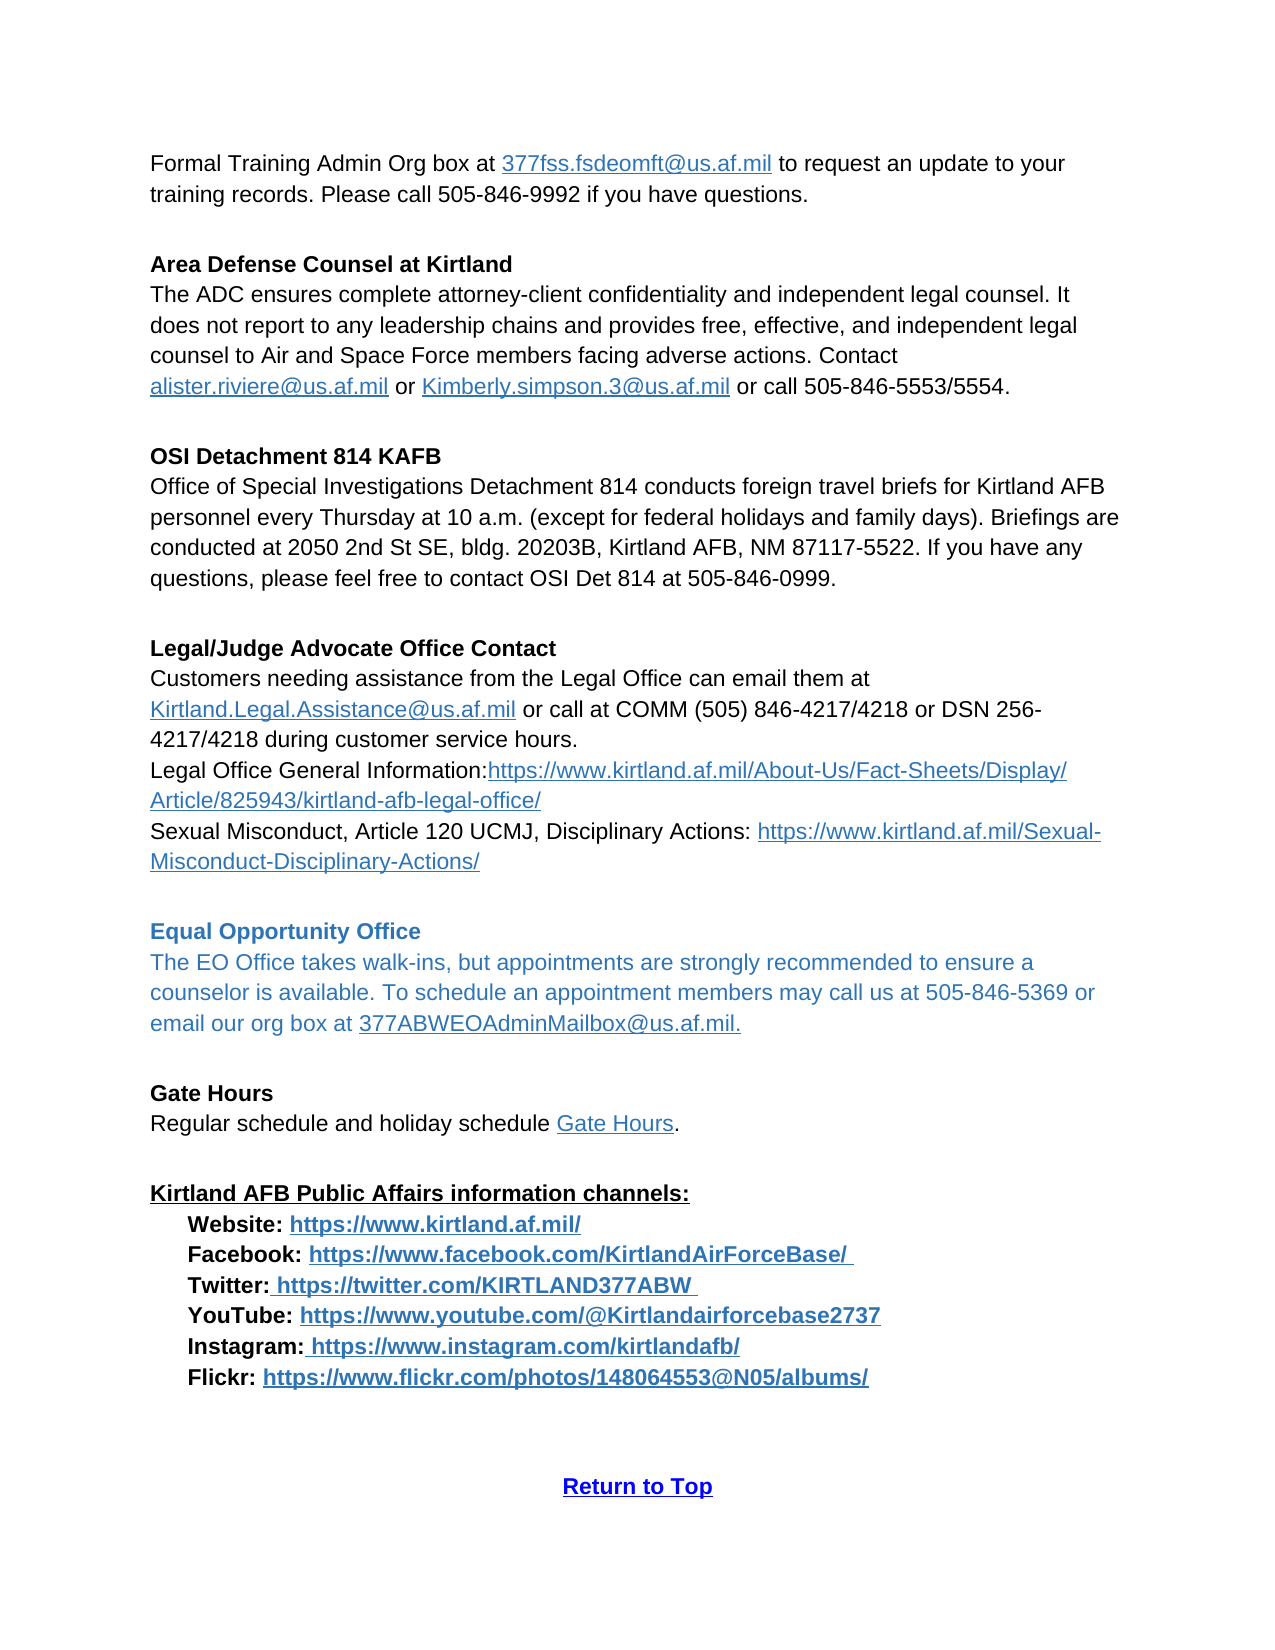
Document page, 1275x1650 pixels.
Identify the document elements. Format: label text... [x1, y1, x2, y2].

list Flickr: https://www.flickr.com/photos/148064553@N05/albums/ [187, 1363, 1125, 1390]
text Customers needing assistance from the Legal Office can email them at Kirtland.Legal.Assistance@us.af.mil or call at COMM (505) 846-4217/4218 or DSN 256-4217/4218 during customer service hours. [150, 665, 1125, 753]
text Regular schedule and holiday schedule Gate Hours. [150, 1110, 1125, 1137]
list Facebook: https://www.facebook.com/KirtlandAirForceBase/ [187, 1241, 1125, 1268]
text OSI Detachment 814 KAFB [150, 443, 1125, 469]
text Legal/Judge Advocate Office Contact [150, 635, 1125, 661]
text Return to Top [150, 1473, 1125, 1499]
text Kirtland AFB Public Affairs information channels: [150, 1180, 1125, 1207]
text The ADC ensures complete attorney-client confidentiality and independent legal counsel. It does not report to any leadership chains and provides free, effective, and independent legal counsel to Air and Space Force members facing adverse actions. Contact alister.riviere@us.af.mil or Kimberly.simpson.3@us.af.mil or call 505-846-5553/5554. [150, 281, 1125, 399]
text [150, 150, 1125, 207]
list YouTube: https://www.youtube.com/@Kirtlandairforcebase2737 [187, 1302, 1125, 1329]
list Instagram: https://www.instagram.com/kirtlandafb/ [187, 1333, 1125, 1359]
text Gate Hours [150, 1080, 1125, 1106]
text Legal Office General Information:https://www.kirtland.af.mil/About-Us/Fact-Sheets/Display/Article/825943/kirtland-afb-legal-office/ [150, 757, 1125, 814]
list Twitter: https://twitter.com/KIRTLAND377ABW [187, 1272, 1125, 1298]
text Equal Opportunity Office [150, 918, 1125, 945]
list Website: https://www.kirtland.af.mil/ [187, 1211, 1125, 1237]
text Office of Special Investigations Detachment 814 conducts foreign travel briefs for Kirtland AFB personnel every Thursday at 10 a.m. (except for federal holidays and family days). Briefings are conducted at 2050 2nd St SE, bldg. 20203B, Kirtland AFB, NM 87117-5522. If you have any questions, please feel free to contact OSI Det 814 at 505-846-0999. [150, 473, 1125, 591]
text Sexual Misconduct, Article 120 UCMJ, Disciplinary Actions: https://www.kirtland.af.mil/Sexual-Misconduct-Disciplinary-Actions/ [150, 818, 1125, 875]
text The EO Office takes walk-ins, but appointments are strongly recommended to ensure a counselor is available. To schedule an appointment members may call us at 505-846-5369 or email our org box at 377ABWEOAdminMailbox@us.af.mil. [150, 949, 1125, 1036]
text Area Defense Counsel at Kirtland [150, 251, 1125, 277]
